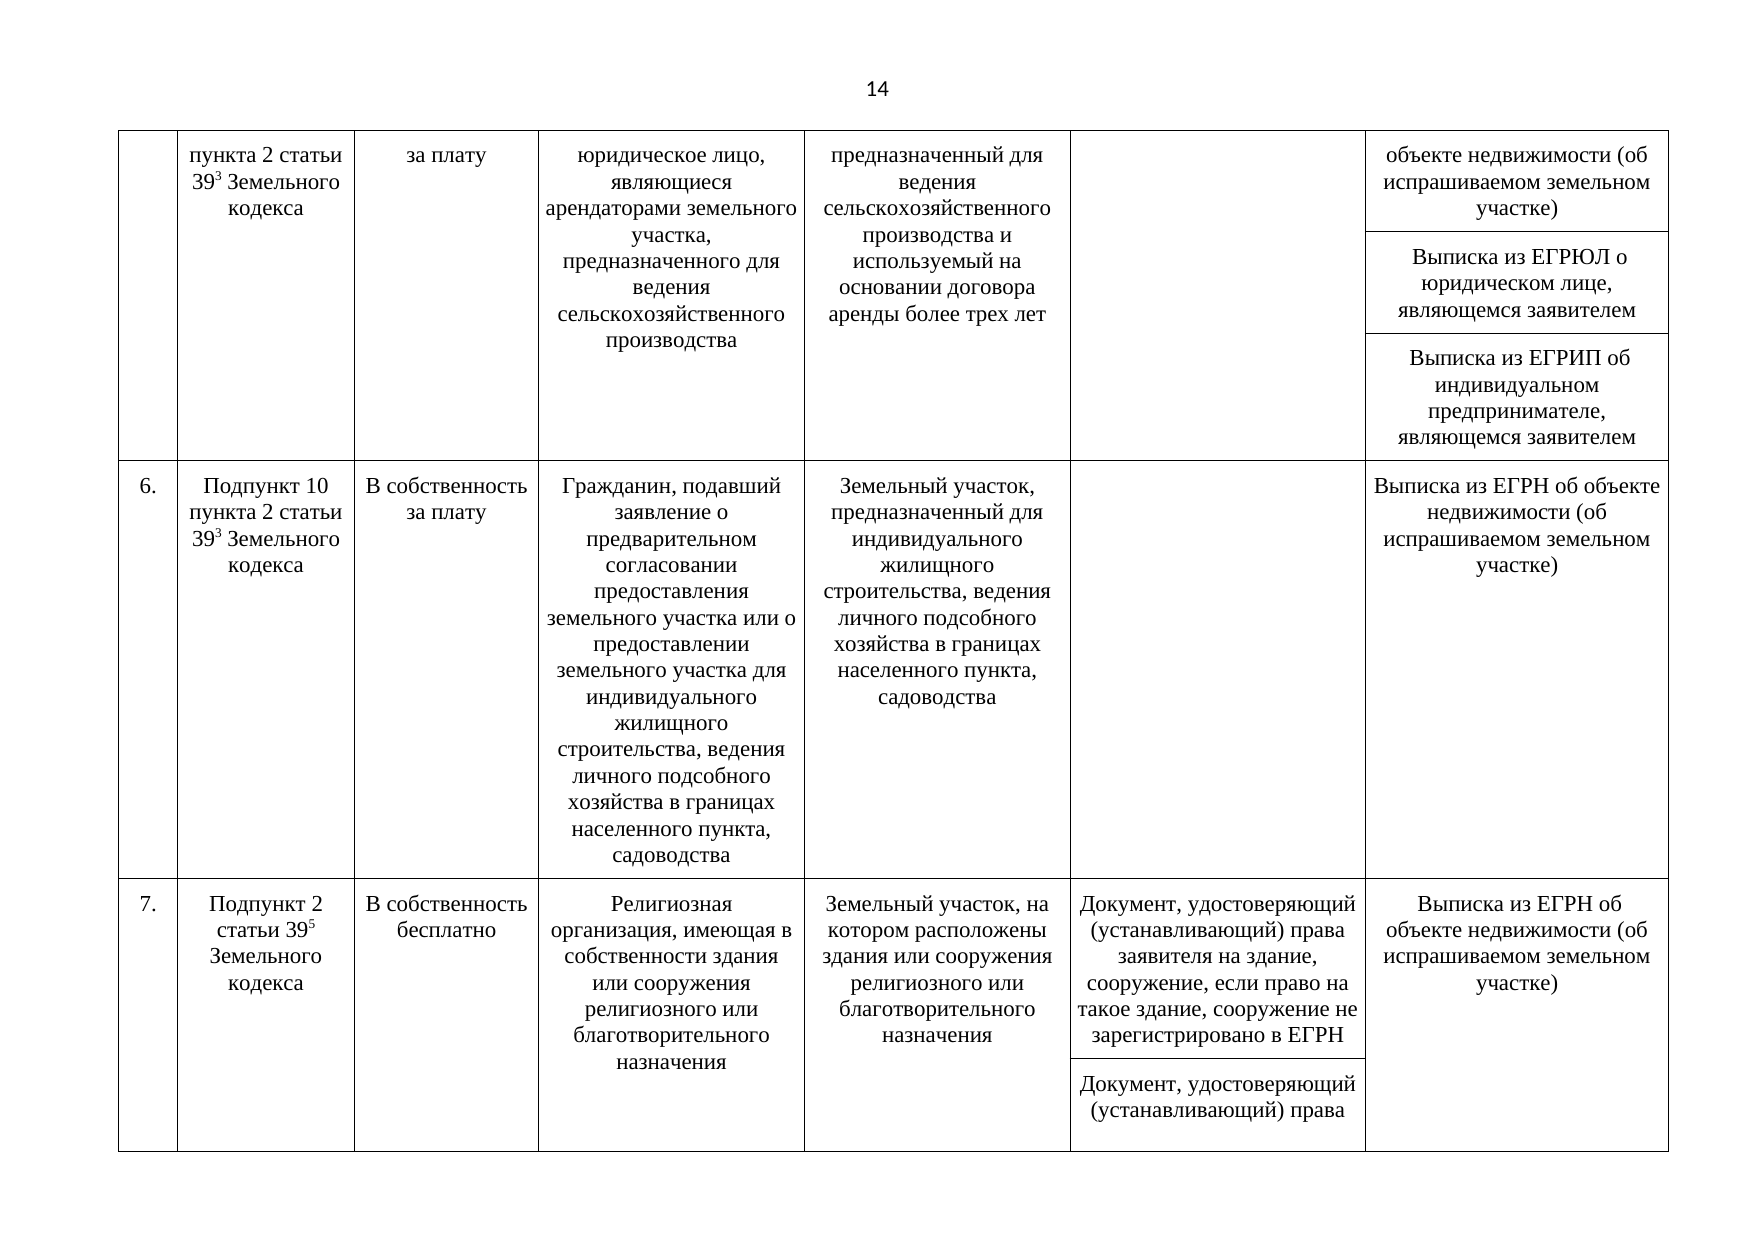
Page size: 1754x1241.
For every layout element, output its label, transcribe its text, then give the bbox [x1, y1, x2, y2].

table_cell 7. [119, 879, 177, 1151]
table_cell Выписка из ЕГРЮЛ о юридическом лице, являющемся заявителем [1366, 232, 1668, 333]
table_cell Выписка из ЕГРИП об индивидуальном предпринимателе, являющемся заявителем [1366, 334, 1668, 460]
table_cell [178, 131, 354, 460]
table_cell Земельный участок, предназначенный для индивидуального жилищного строительства, ведения личного подсобного хозяйства в границах населенного пункта, садоводства [805, 461, 1070, 878]
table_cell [539, 131, 804, 460]
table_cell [805, 131, 1070, 460]
table_cell 6. [119, 461, 177, 878]
table_cell Документ, удостоверяющий (устанавливающий) права заявителя на здание, сооружение, если право на такое здание, сооружение не зарегистрировано в ЕГРН [1071, 879, 1365, 1058]
table_cell Религиозная организация, имеющая в собственности здания или сооружения религиозного или благотворительного назначения [539, 879, 804, 1151]
table_cell [1071, 461, 1365, 878]
table_cell Земельный участок, на котором расположены здания или сооружения религиозного или благотворительного назначения [805, 879, 1070, 1151]
table_cell [1071, 131, 1365, 460]
table_cell Выписка из ЕГРН об объекте недвижимости (об испрашиваемом земельном участке) [1366, 461, 1668, 878]
table_cell Подпункт 2 статьи 395 Земельного кодекса [178, 879, 354, 1151]
table_cell 5. [119, 131, 177, 460]
table_cell В собственность за плату [355, 461, 538, 878]
table_cell В собственность бесплатно [355, 879, 538, 1151]
table_cell Выписка из ЕГРН об объекте недвижимости (об испрашиваемом земельном участке) [1366, 879, 1668, 1151]
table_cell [1366, 131, 1668, 231]
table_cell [1071, 1059, 1365, 1151]
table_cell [355, 131, 538, 460]
table_cell Подпункт 10 пункта 2 статьи 393 Земельного кодекса [178, 461, 354, 878]
table_cell Гражданин, подавший заявление о предварительном согласовании предоставления земельного участка или о предоставлении земельного участка для индивидуального жилищного строительства, ведения личного подсобного хозяйства в границах населенного пункта, садоводства [539, 461, 804, 878]
